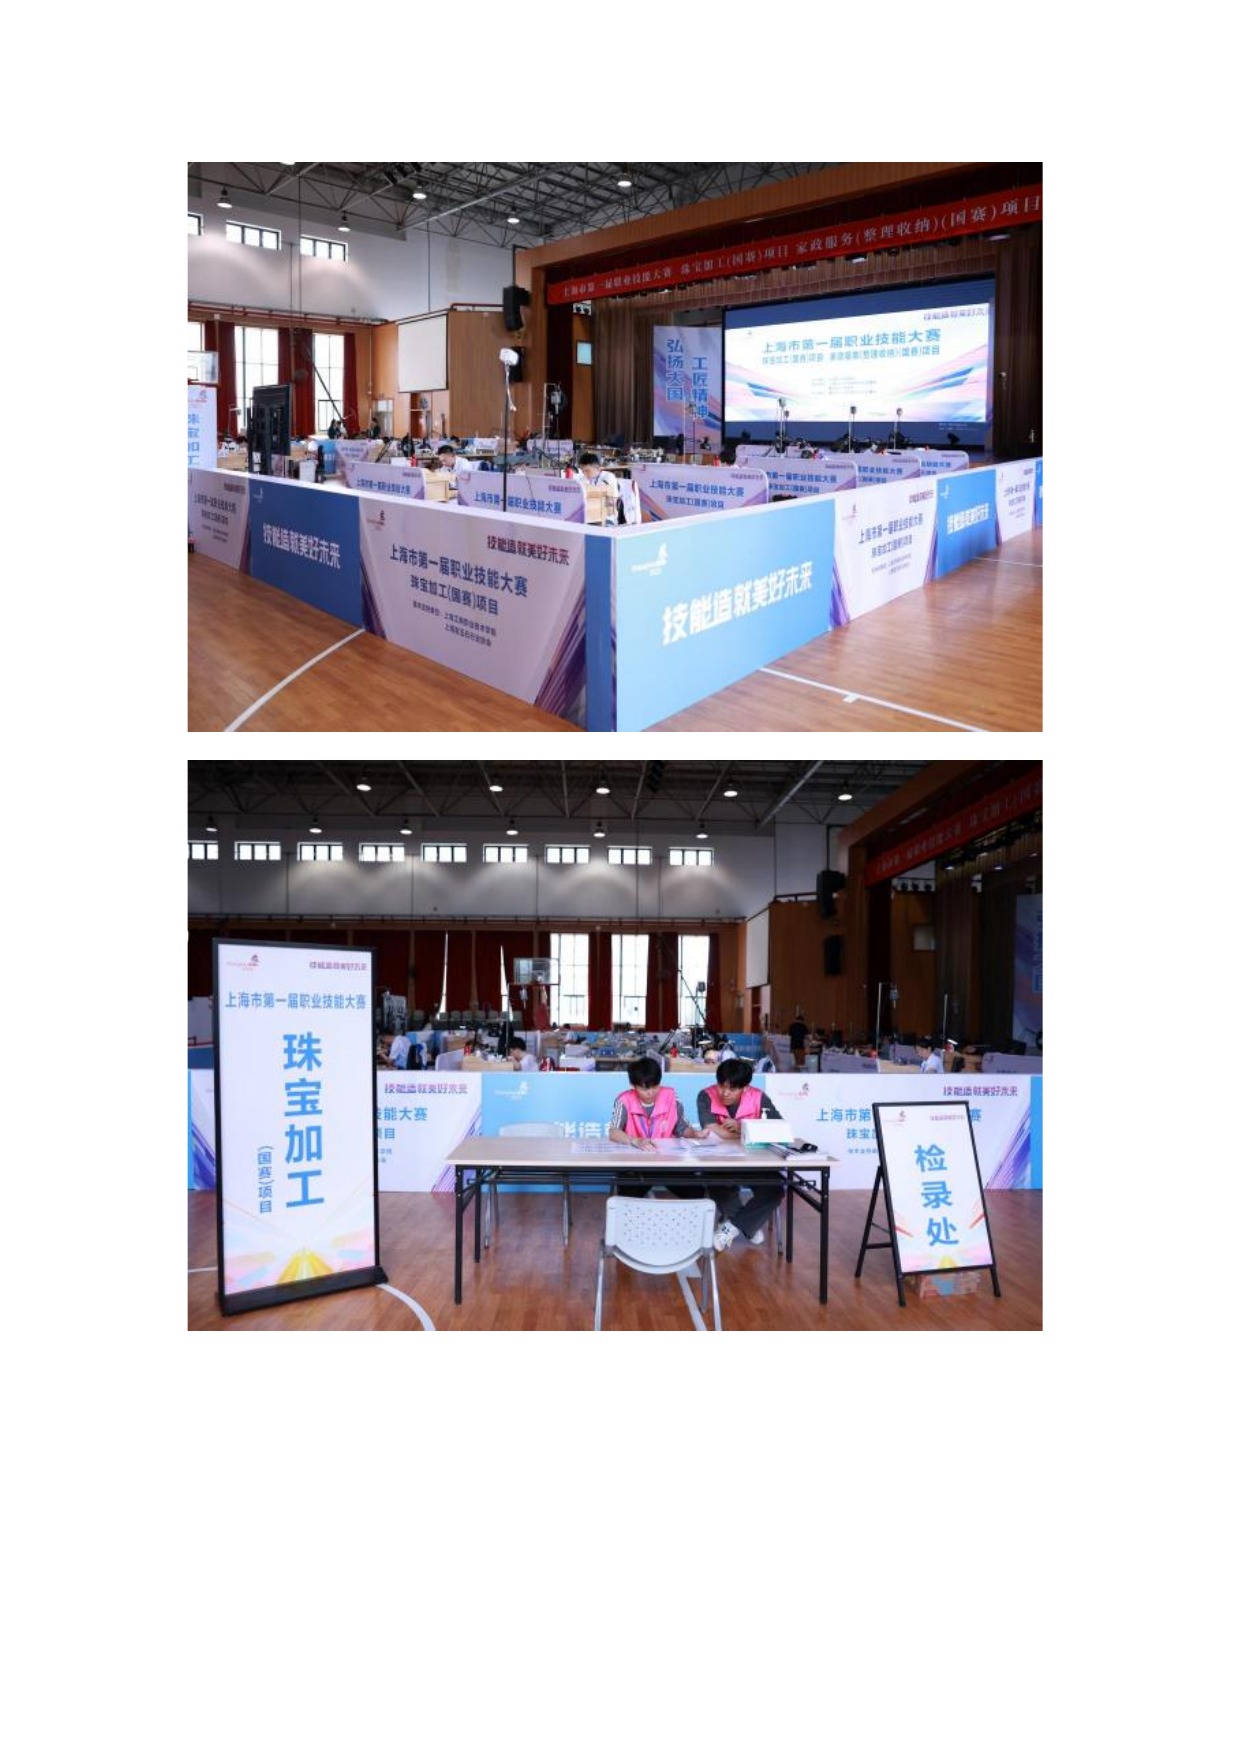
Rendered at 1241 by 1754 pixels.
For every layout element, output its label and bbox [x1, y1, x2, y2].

picture [187, 760, 1043, 1331]
picture [187, 162, 1043, 732]
